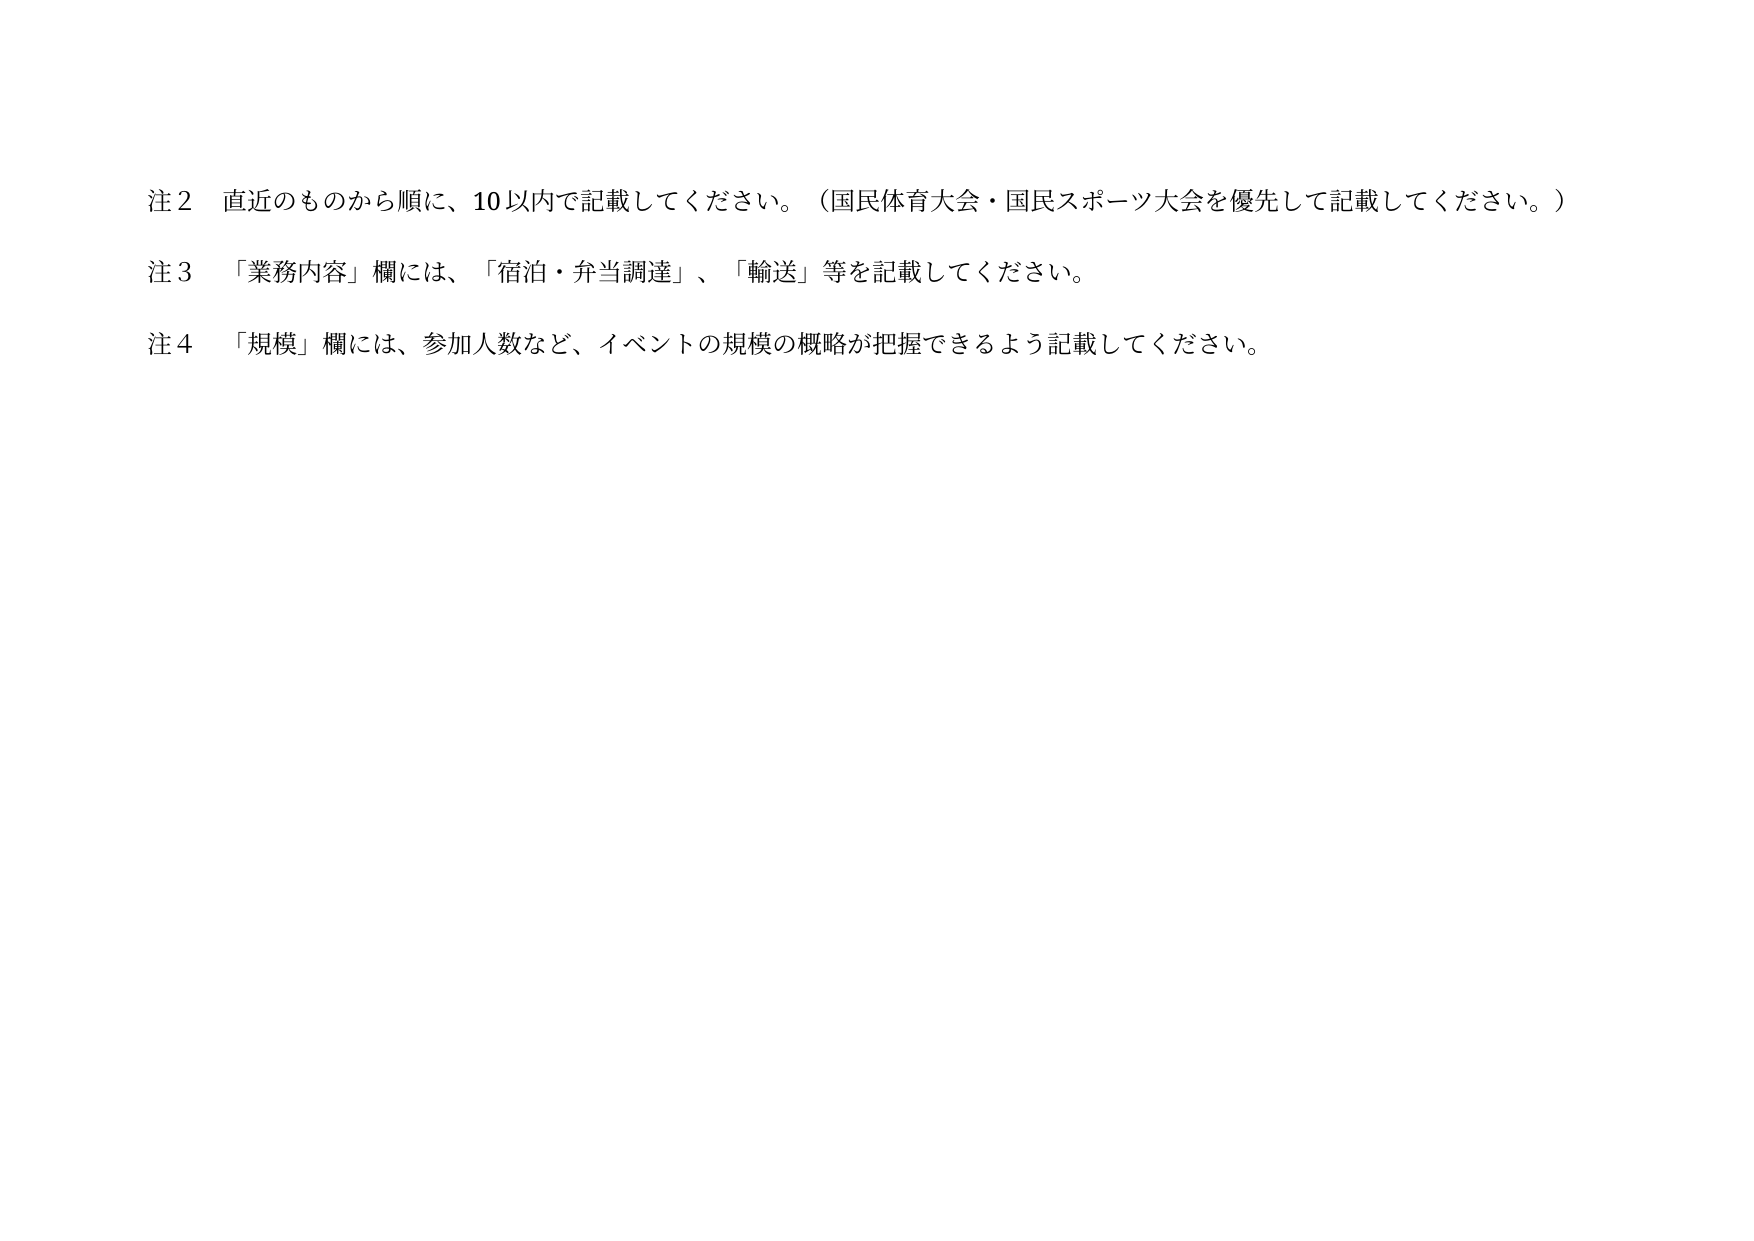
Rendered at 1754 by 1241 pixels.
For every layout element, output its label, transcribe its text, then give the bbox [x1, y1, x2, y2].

text 注３ 「業務内容」欄には、「宿泊・弁当調達」、「輸送」等を記載してください。 [148, 236, 1606, 307]
text 注２ 直近のものから順に、10以内で記載してください。（国民体育大会・国民スポーツ大会を優先して記載してください。） [148, 164, 1606, 236]
text 注４ 「規模」欄には、参加人数など、イベントの規模の概略が把握できるよう記載してください。 [148, 307, 1606, 378]
